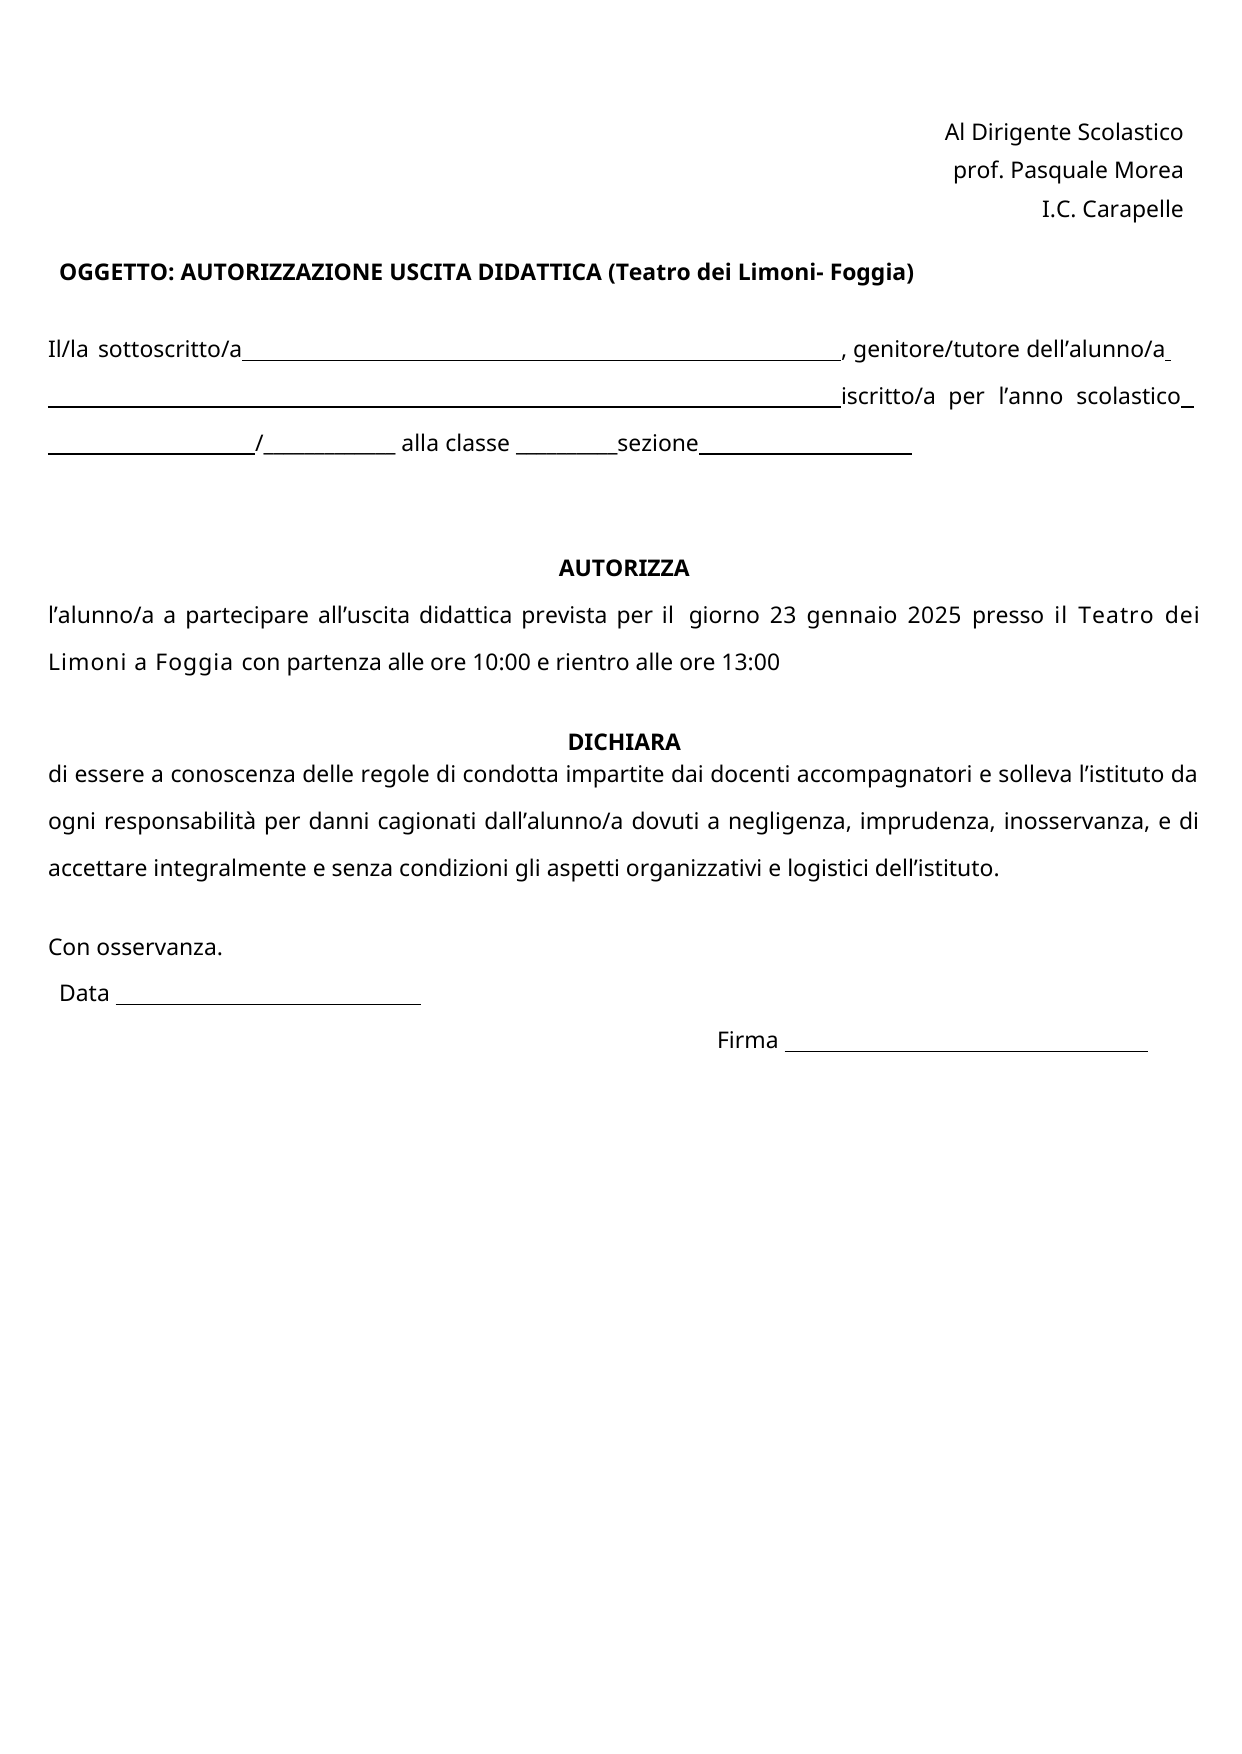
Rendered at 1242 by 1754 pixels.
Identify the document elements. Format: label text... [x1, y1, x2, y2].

text di essere a conoscenza delle regole di condotta impartite dai docenti accompagnatori e solleva l’istituto da ogni responsabilità per danni cagionati dall’alunno/a dovuti a negligenza, imprudenza, inosservanza, e di accettare integralmente e senza condizioni gli aspetti organizzativi e logistici dell’istituto. [48, 758, 1200, 883]
subtitle OGGETTO: AUTORIZZAZIONE USCITA DIDATTICA (Teatro dei Limoni- Foggia) [59, 256, 1200, 287]
text I.C. Carapelle [606, 192, 1184, 224]
text Con osservanza. [48, 931, 1200, 962]
text Firma [717, 1024, 1200, 1056]
text AUTORIZZA [59, 552, 1189, 583]
text prof. Pasquale Morea [606, 154, 1184, 186]
text l’alunno/a a partecipare all’uscita didattica prevista per il giorno 23 gennaio 2025 presso il Teatro dei Limoni a Foggia con partenza alle ore 10:00 e rientro alle ore 13:00 [48, 599, 1200, 677]
text Data [59, 977, 1200, 1009]
text Al Dirigente Scolastico [48, 116, 1184, 147]
text Il/la sottoscritto/a , genitore/tutore dell’alunno/a iscritto/a per l’anno scolastico /_____________ alla classe __________sezione _______ [48, 333, 1193, 458]
text DICHIARA [48, 726, 1200, 757]
